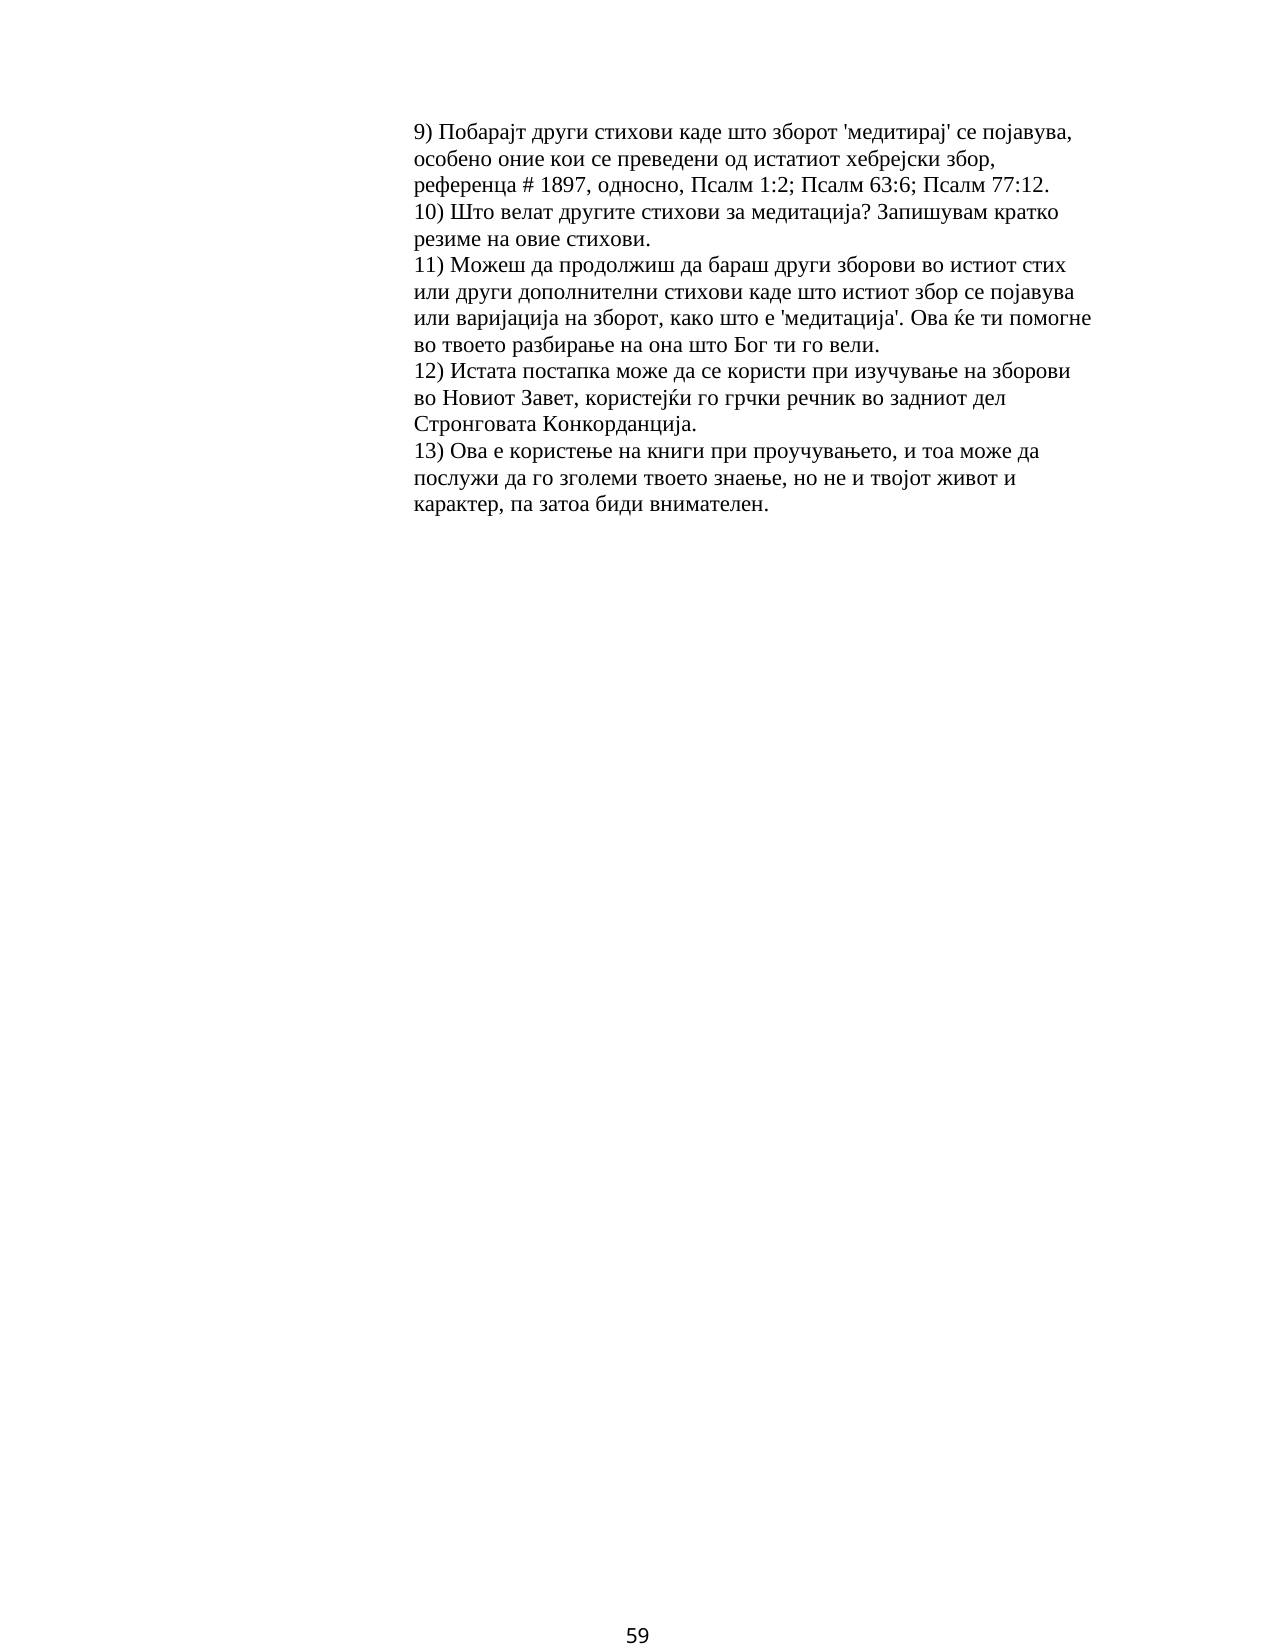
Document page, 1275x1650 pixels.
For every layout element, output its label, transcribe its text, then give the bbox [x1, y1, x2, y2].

text 9) Побарајт други стихови каде што зборот 'медитирај' се појавува, особено оние кои се преведени од истатиот хебрејски збор, референца # 1897, односно, Псалм 1:2; Псалм 63:6; Псалм 77:12. [413, 118, 1098, 198]
text 13) Ова е користење на книги при проучувањето, и тоа може да послужи да го зголеми твоето знаење, но не и твојот живот и карактер, па затоа биди внимателен. [413, 437, 1098, 517]
text 11) Можеш да продолжиш да бараш други зборови во истиот стих или други дополнителни стихови каде што истиот збор се појавува или варијација на зборот, како што е 'медитација'. Ова ќе ти помогне во твоето разбирање на она што Бог ти го вели. [413, 251, 1098, 357]
text 12) Истата постапка може да се користи при изучување на зборови во Новиот Завет, користејќи го грчки речник во задниот дел Стронговата Конкорданција. [413, 357, 1098, 437]
text 10) Што велат другите стихови за медитација? Запишувам кратко резиме на овие стихови. [413, 198, 1098, 251]
